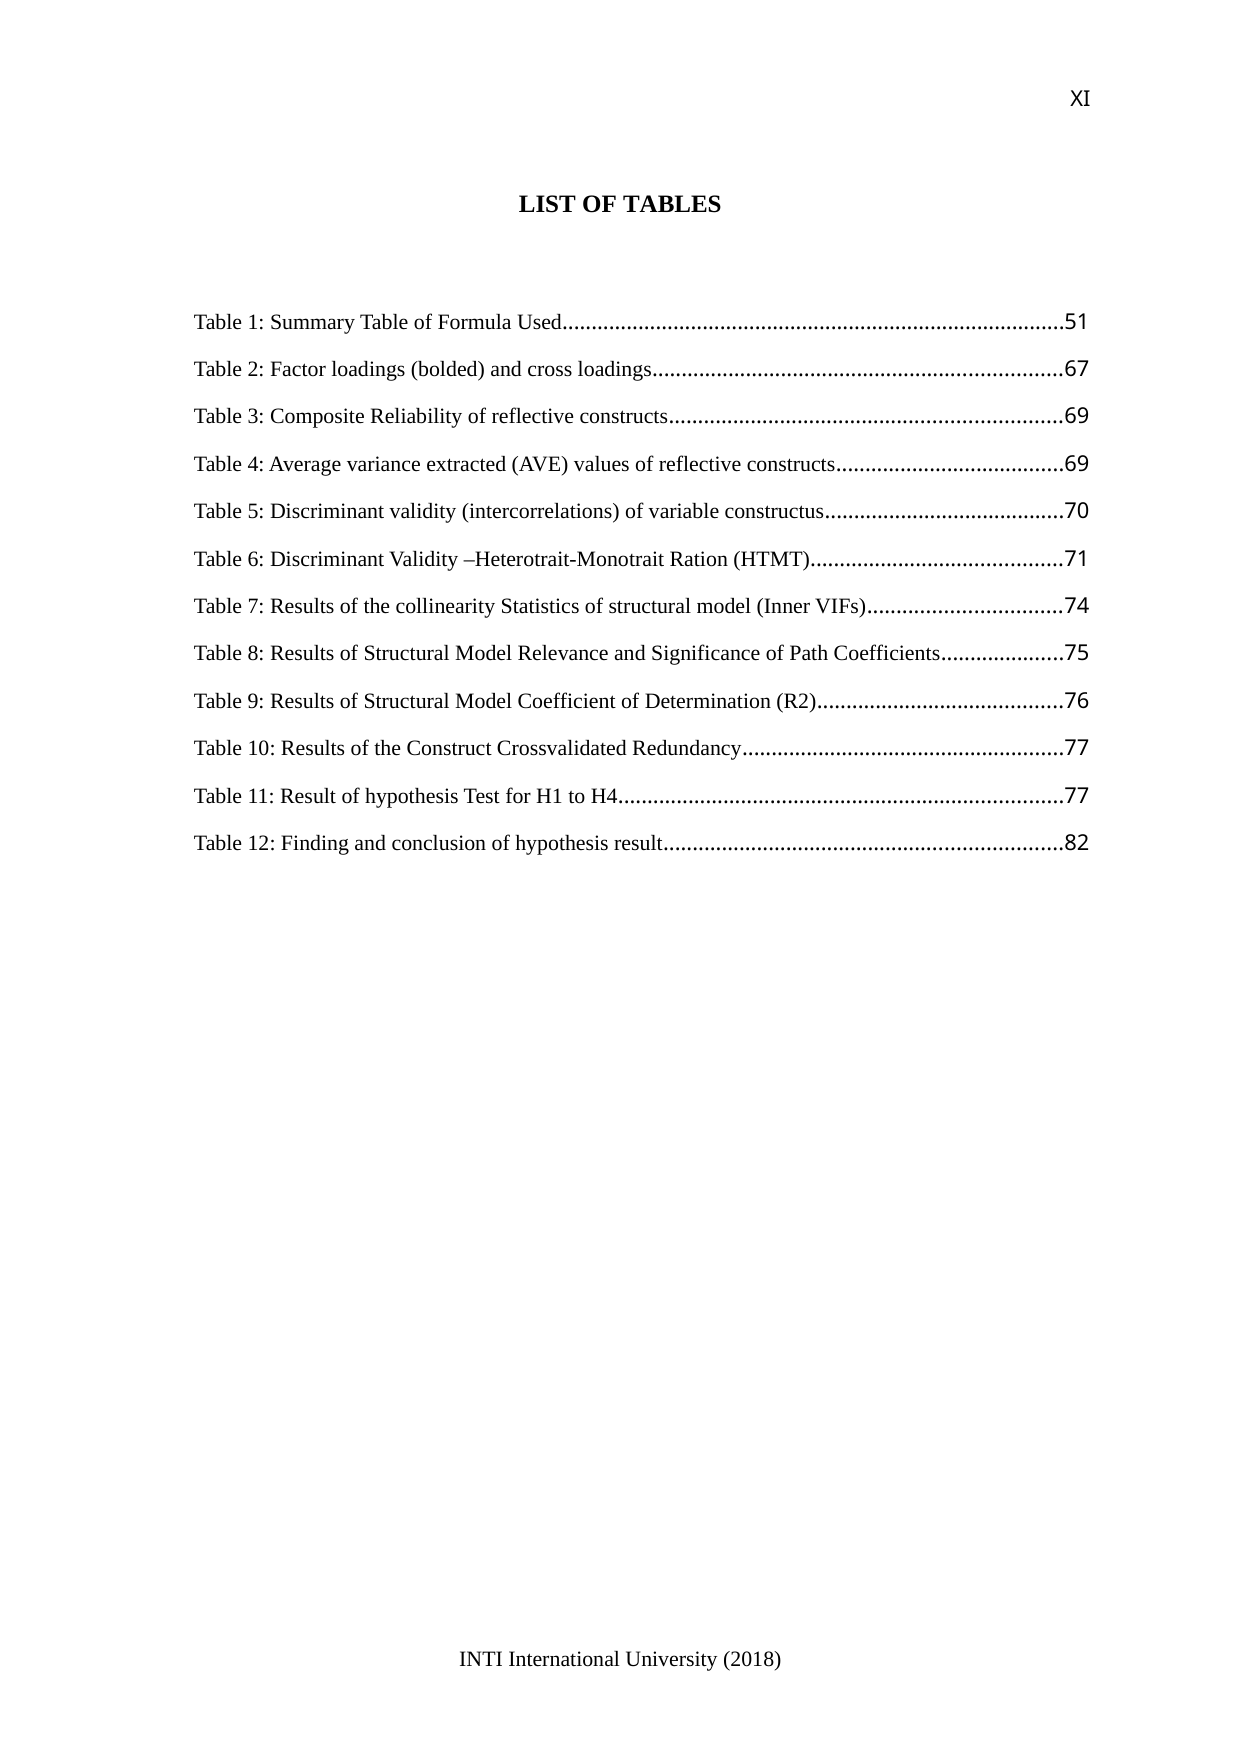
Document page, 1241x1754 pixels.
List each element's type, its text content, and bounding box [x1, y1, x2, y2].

text Table 4: Average variance extracted (AVE) values of reflective constructs 69 [194, 446, 1090, 479]
text Table 8: Results of Structural Model Relevance and Significance of Path Coefficients 75 [194, 636, 1090, 668]
text Table 11: Result of hypothesis Test for H1 to H4 77 [194, 778, 1090, 811]
text Table 7: Results of the collinearity Statistics of structural model (Inner VIFs) 74 [194, 589, 1090, 621]
text Table 12: Finding and conclusion of hypothesis result 82 [194, 826, 1090, 858]
text Table 5: Discriminant validity (intercorrelations) of variable constructus 70 [194, 494, 1090, 526]
text Table 3: Composite Reliability of reflective constructs 69 [194, 399, 1090, 432]
text Table 6: Discriminant Validity –Heterotrait-Monotrait Ration (HTMT) 71 [194, 541, 1090, 574]
text Table 9: Results of Structural Model Coefficient of Determination (R2) 76 [194, 683, 1090, 716]
text Table 10: Results of the Construct Crossvalidated Redundancy 77 [194, 731, 1090, 763]
subtitle LIST OF TABLES [150, 187, 1090, 219]
text Table 2: Factor loadings (bolded) and cross loadings 67 [194, 352, 1090, 384]
text Table 1: Summary Table of Formula Used 51 [194, 304, 1090, 337]
